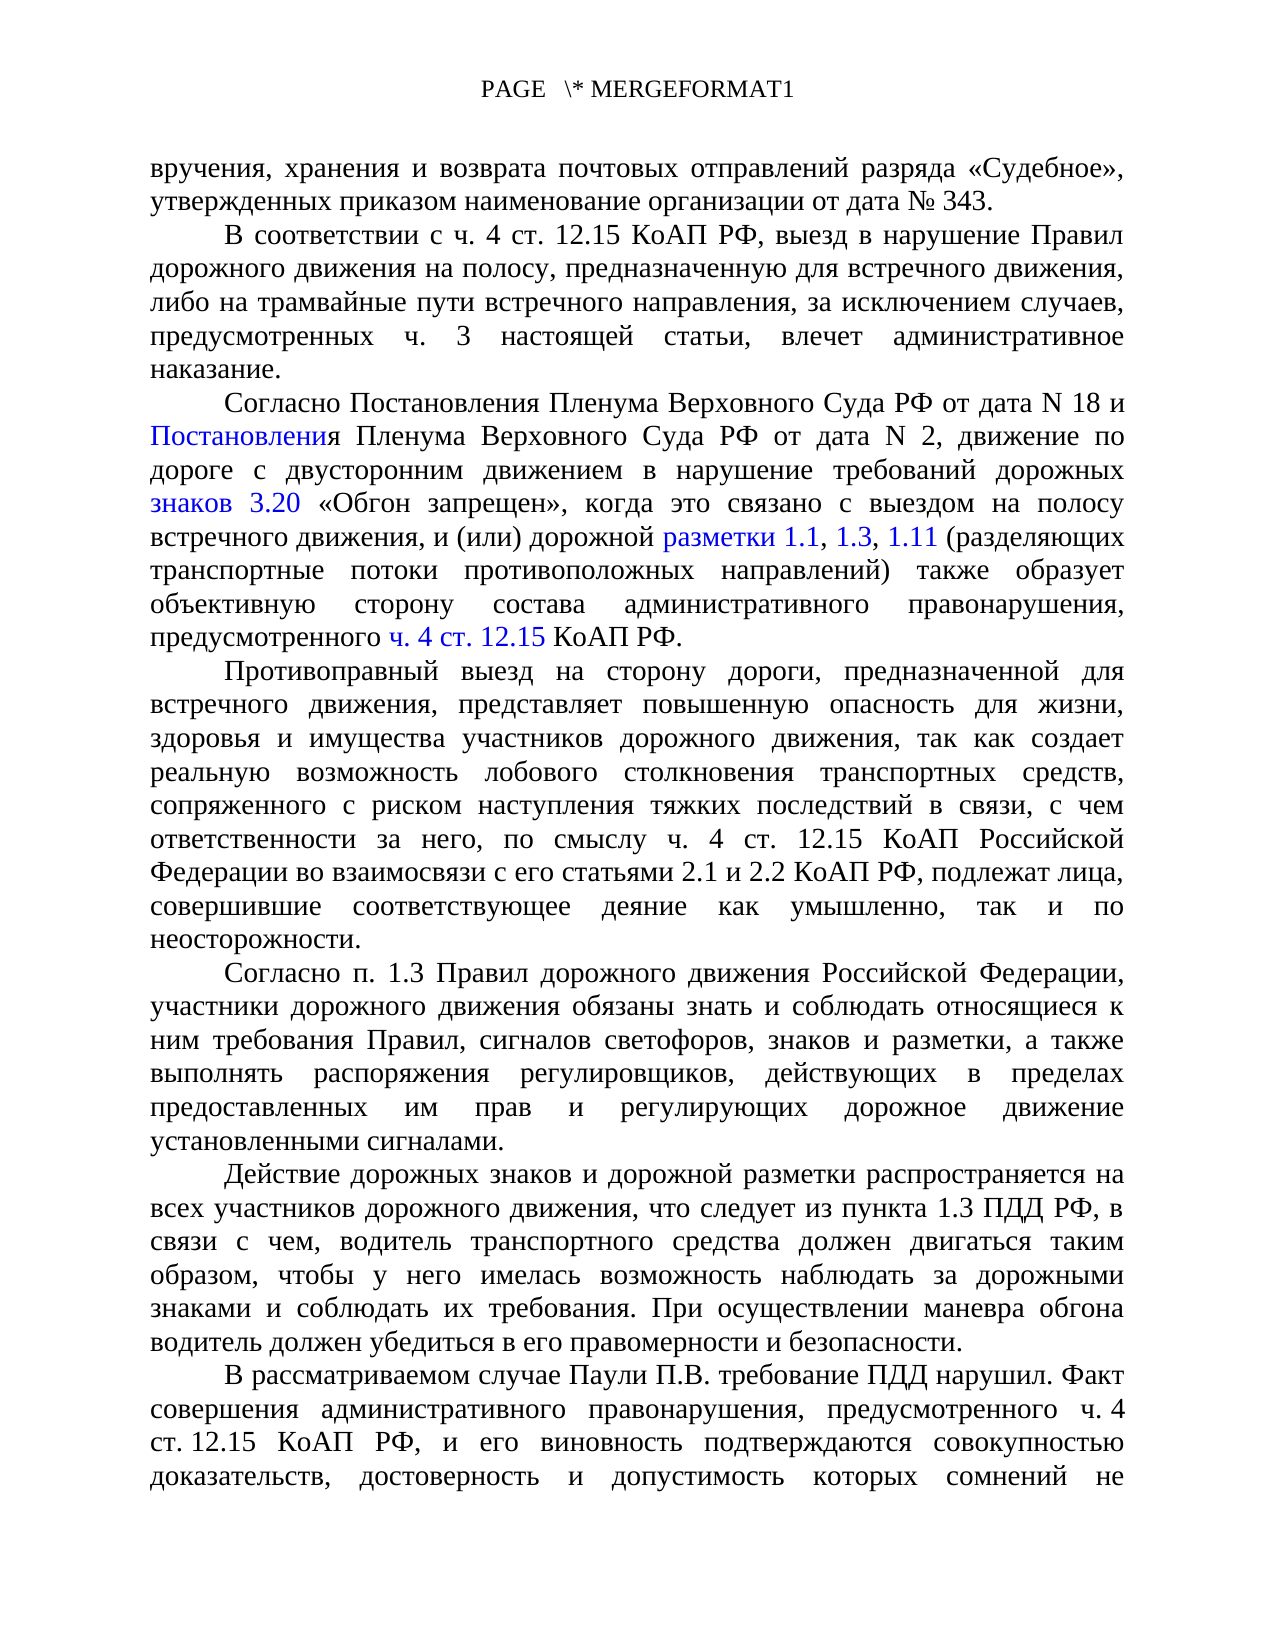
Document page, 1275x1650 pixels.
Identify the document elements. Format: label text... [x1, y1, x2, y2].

text Согласно Постановления Пленума Верховного Суда РФ от дата N 18 и Постановления Пленума Верховного Суда РФ от дата N 2, движение по дороге с двусторонним движением в нарушение требований дорожных знаков 3.20 «Обгон запрещен», когда это связано с выездом на полосу встречного движения, и (или) дорожной разметки 1.1, 1.3, 1.11 (разделяющих транспортные потоки противоположных направлений) также образует объективную сторону состава административного правонарушения, предусмотренного ч. 4 ст. 12.15 КоАП РФ. [150, 385, 1125, 653]
text В соответствии с ч. 4 ст. 12.15 КоАП РФ, выезд в нарушение Правил дорожного движения на полосу, предназначенную для встречного движения, либо на трамвайные пути встречного направления, за исключением случаев, предусмотренных ч. 3 настоящей статьи, влечет административное наказание. [150, 217, 1125, 385]
text Противоправный выезд на сторону дороги, предназначенной для встречного движения, представляет повышенную опасность для жизни, здоровья и имущества участников дорожного движения, так как создает реальную возможность лобового столкновения транспортных средств, сопряженного с риском наступления тяжких последствий в связи, с чем ответственности за него, по смыслу ч. 4 ст. 12.15 КоАП Российской Федерации во взаимосвязи с его статьями 2.1 и 2.2 КоАП РФ, подлежат лица, совершившие соответствующее деяние как умышленно, так и по неосторожности. [150, 653, 1125, 955]
text Действие дорожных знаков и дорожной разметки распространяется на всех участников дорожного движения, что следует из пункта 1.3 ПДД РФ, в связи с чем, водитель транспортного средства должен двигаться таким образом, чтобы у него имелась возможность наблюдать за дорожными знаками и соблюдать их требования. При осуществлении маневра обгона водитель должен убедиться в его правомерности и безопасности. [150, 1156, 1125, 1357]
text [150, 1357, 1125, 1492]
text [150, 150, 1125, 217]
text Согласно п. 1.3 Правил дорожного движения Российской Федерации, участники дорожного движения обязаны знать и соблюдать относящиеся к ним требования Правил, сигналов светофоров, знаков и разметки, а также выполнять распоряжения регулировщиков, действующих в пределах предоставленных им прав и регулирующих дорожное движение установленными сигналами. [150, 955, 1125, 1156]
